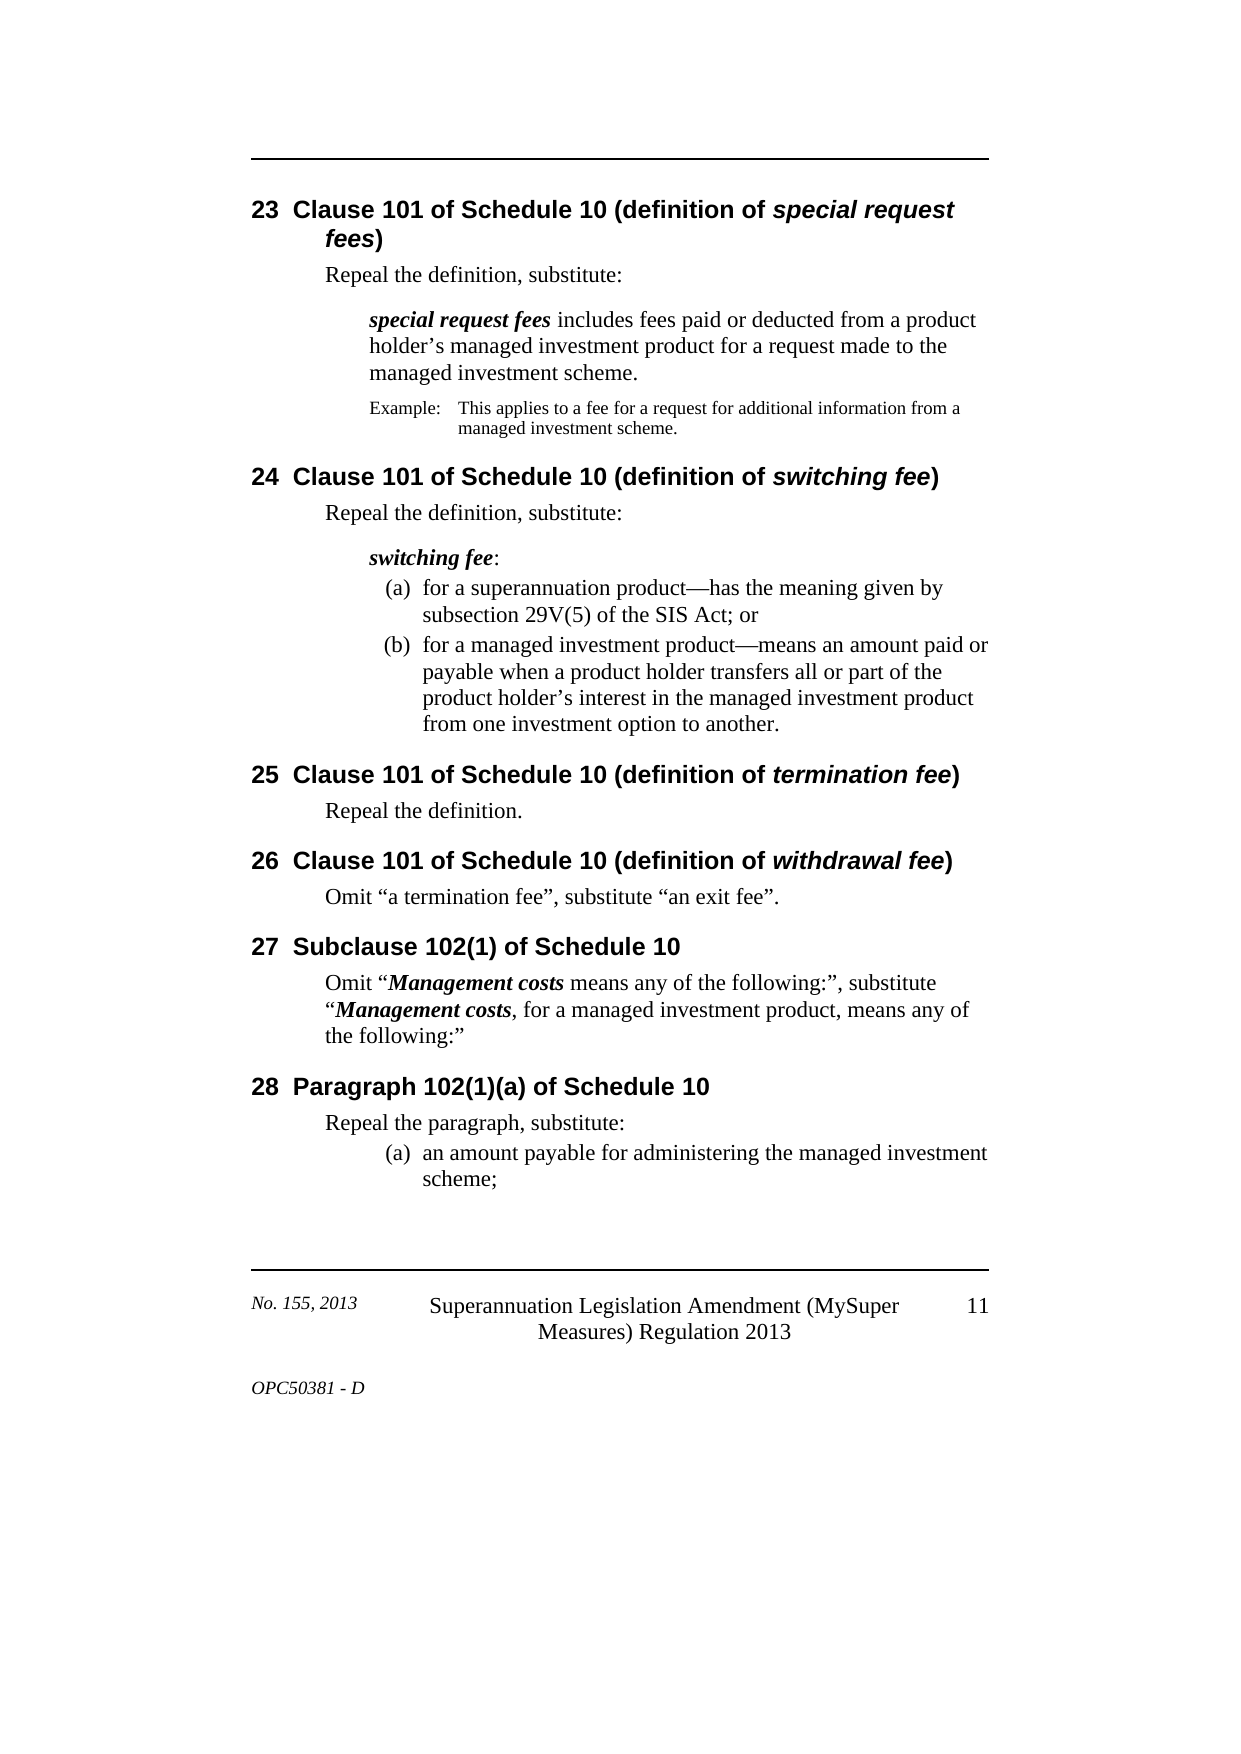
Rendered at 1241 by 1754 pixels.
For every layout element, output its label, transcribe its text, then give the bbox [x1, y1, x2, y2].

text Omit “Management costs means any of the following:”, substitute “Management costs, for a managed investment product, means any of the following:” [325, 969, 989, 1048]
text 26 Clause 101 of Schedule 10 (definition of withdrawal fee) [251, 846, 989, 875]
text Example: This applies to a fee for a request for additional information from a managed investment scheme. [369, 398, 989, 439]
text special request fees includes fees paid or deducted from a product holder’s managed investment product for a request made to the managed investment scheme. [369, 306, 989, 385]
text switching fee: [369, 544, 989, 570]
text 27 Subclause 102(1) of Schedule 10 [251, 932, 989, 961]
text 28 Paragraph 102(1)(a) of Schedule 10 [251, 1071, 989, 1100]
text 23 Clause 101 of Schedule 10 (definition of special request fees) [251, 195, 989, 252]
text Omit “a termination fee”, substitute “an exit fee”. [325, 883, 989, 909]
text 25 Clause 101 of Schedule 10 (definition of termination fee) [251, 760, 989, 788]
text 24 Clause 101 of Schedule 10 (definition of switching fee) [251, 462, 989, 491]
text Repeal the definition. [325, 797, 989, 823]
text Repeal the definition, substitute: [325, 499, 989, 525]
text (a) for a superannuation product—has the meaning given by subsection 29V(5) of the SIS Act; or [251, 574, 989, 627]
text (a) an amount payable for administering the managed investment scheme; [251, 1139, 989, 1192]
text Repeal the definition, substitute: [325, 261, 989, 287]
text Repeal the paragraph, substitute: [325, 1108, 989, 1135]
text (b) for a managed investment product—means an amount paid or payable when a product holder transfers all or part of the product holder’s interest in the managed investment product from one investment option to another. [251, 631, 989, 737]
